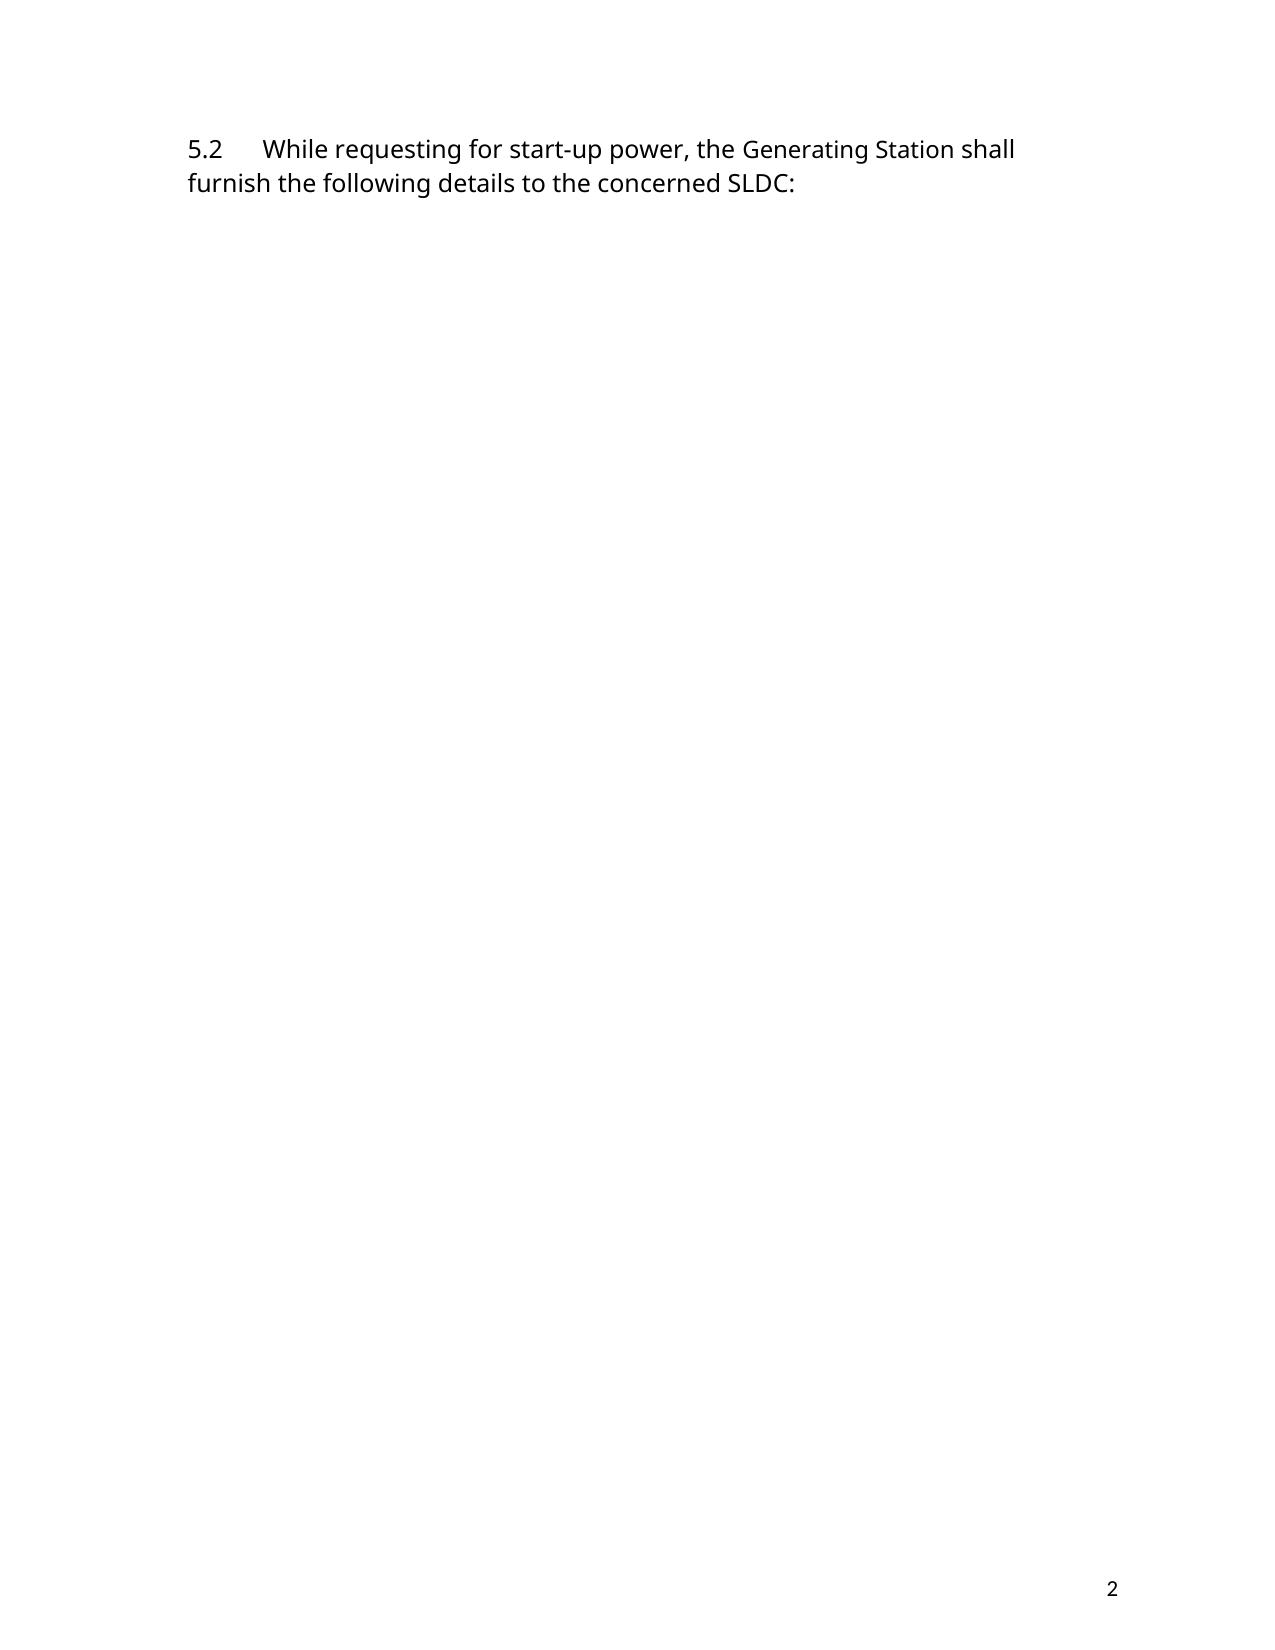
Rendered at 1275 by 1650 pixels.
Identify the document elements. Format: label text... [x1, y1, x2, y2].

subtitle While requesting for start-up power, the Generating Station shall furnish the following details to the concerned SLDC: [187, 131, 1088, 199]
